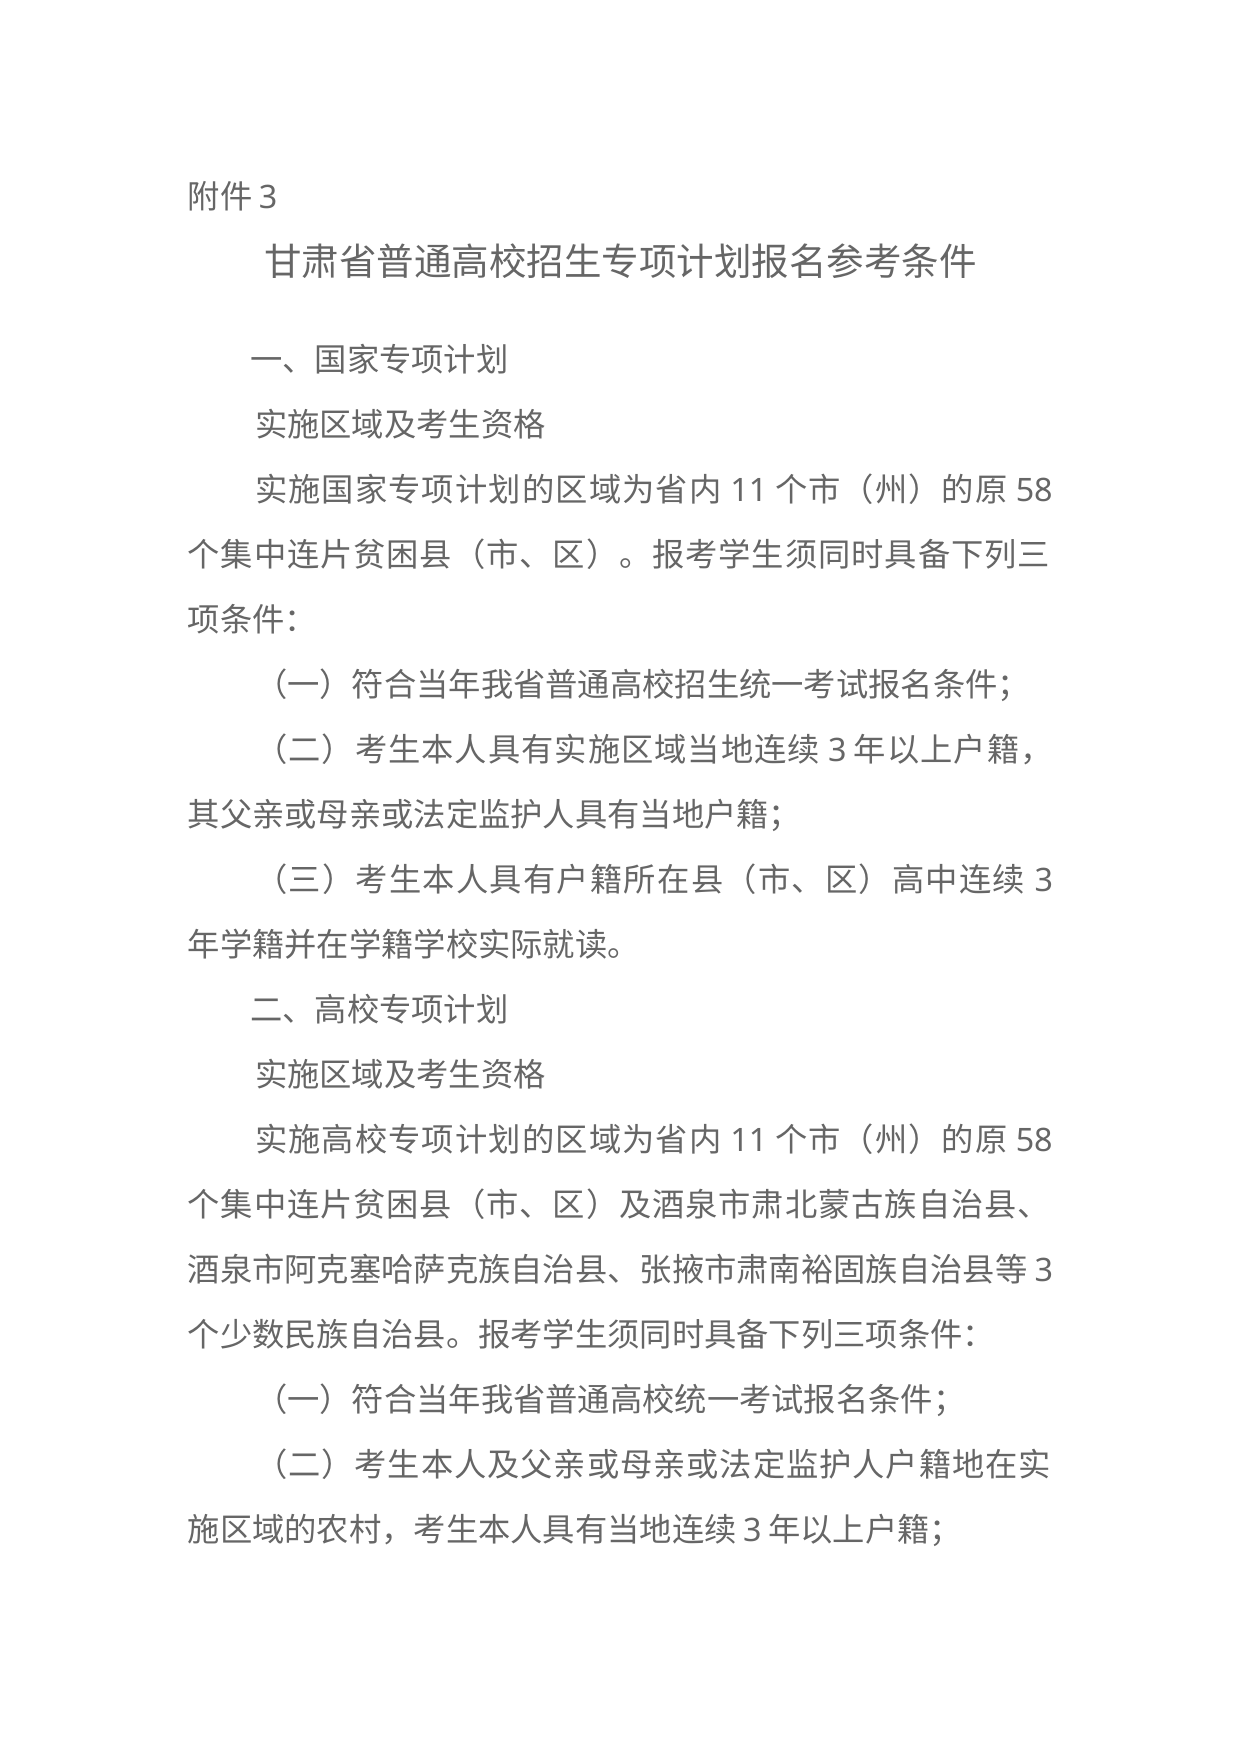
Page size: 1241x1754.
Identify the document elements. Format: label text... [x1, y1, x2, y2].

text 甘肃省普通高校招生专项计划报名参考条件 [187, 227, 1053, 292]
text 实施高校专项计划的区域为省内11个市（州）的原58个集中连片贫困县（市、区）及酒泉市肃北蒙古族自治县、酒泉市阿克塞哈萨克族自治县、张掖市肃南裕固族自治县等3个少数民族自治县。报考学生须同时具备下列三项条件： [187, 1104, 1053, 1364]
text 附件3 [187, 162, 1053, 227]
text （一）符合当年我省普通高校招生统一考试报名条件； [187, 649, 1053, 714]
text 一、国家专项计划 [187, 324, 1053, 389]
text 实施区域及考生资格 [187, 1039, 1053, 1104]
text （一）符合当年我省普通高校统一考试报名条件； [187, 1364, 1053, 1429]
text （二）考生本人具有实施区域当地连续3年以上户籍，其父亲或母亲或法定监护人具有当地户籍； [187, 714, 1053, 844]
text 实施区域及考生资格 [187, 389, 1053, 454]
text 实施国家专项计划的区域为省内11个市（州）的原58个集中连片贫困县（市、区）。报考学生须同时具备下列三项条件： [187, 454, 1053, 649]
text 二、高校专项计划 [187, 974, 1053, 1039]
text （三）考生本人具有户籍所在县（市、区）高中连续3年学籍并在学籍学校实际就读。 [187, 844, 1053, 974]
text （二）考生本人及父亲或母亲或法定监护人户籍地在实施区域的农村，考生本人具有当地连续3年以上户籍； [187, 1429, 1053, 1559]
